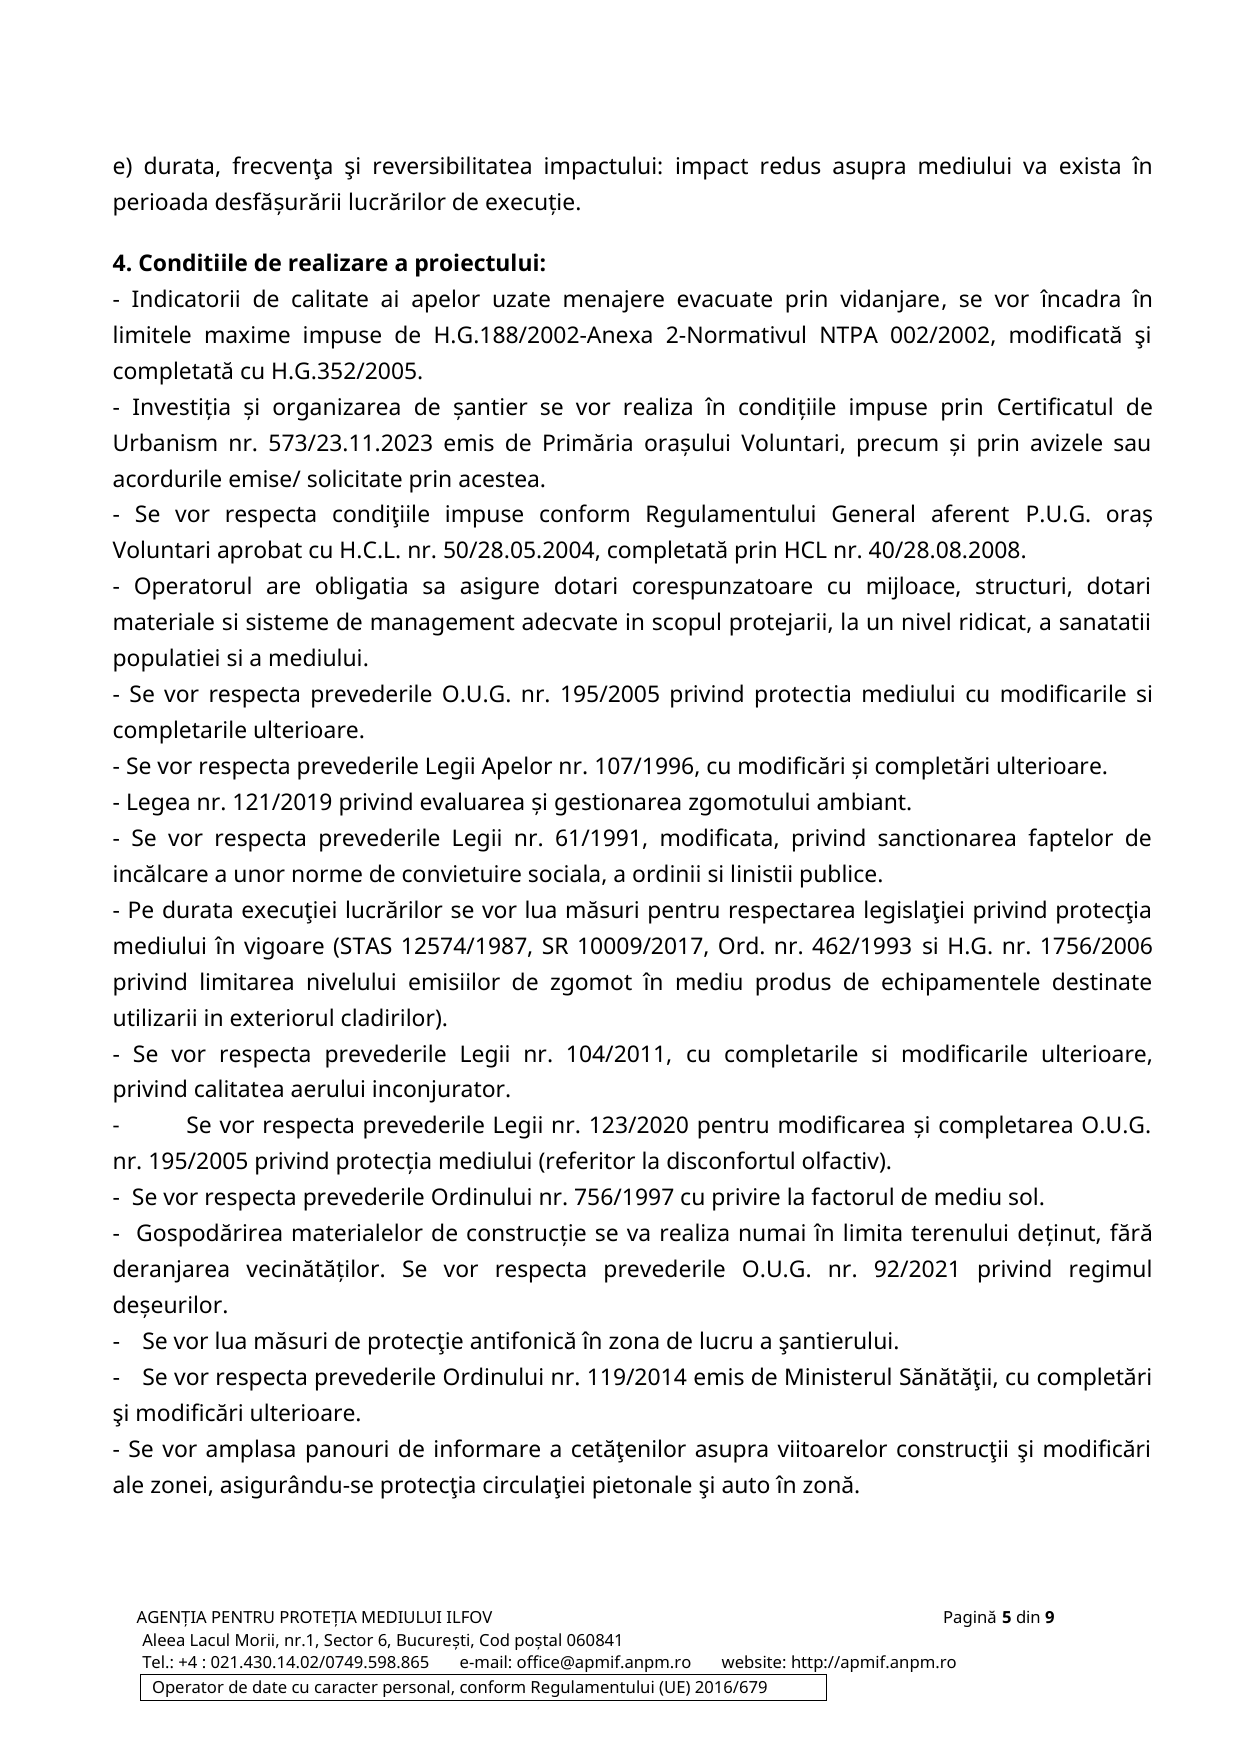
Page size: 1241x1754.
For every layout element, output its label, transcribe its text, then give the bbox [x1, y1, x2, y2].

list Se vor respecta prevederile Ordinului nr. 119/2014 emis de Ministerul Sănătăţii, cu completări şi modificări ulterioare. [112, 1361, 1153, 1428]
list - Se vor respecta prevederile O.U.G. nr. 195/2005 privind protectia mediului cu modificarile si completarile ulterioare. [112, 678, 1153, 745]
list Se vor respecta prevederile Legii nr. 123/2020 pentru modificarea și completarea O.U.G. nr. 195/2005 privind protecția mediului (referitor la disconfortul olfactiv). [112, 1109, 1153, 1177]
text 4. Conditiile de realizare a proiectului: [112, 247, 1153, 278]
text - Legea nr. 121/2019 privind evaluarea și gestionarea zgomotului ambiant. [112, 786, 1153, 817]
list Se vor lua măsuri de protecţie antifonică în zona de lucru a şantierului. [112, 1325, 1153, 1356]
text - Se vor respecta prevederile Ordinului nr. 756/1997 cu privire la factorul de mediu sol. [112, 1181, 1153, 1212]
text - Gospodărirea materialelor de construcţie se va realiza numai în limita terenului deţinut, fără deranjarea vecinătăţilor. Se vor respecta prevederile O.U.G. nr. 92/2021 privind regimul deșeurilor. [112, 1217, 1153, 1320]
list - Se vor respecta prevederile Legii nr. 61/1991, modificata, privind sanctionarea faptelor de incălcare a unor norme de convietuire sociala, a ordinii si linistii publice. [112, 822, 1153, 889]
list - Operatorul are obligatia sa asigure dotari corespunzatoare cu mijloace, structuri, dotari materiale si sisteme de management adecvate in scopul protejarii, la un nivel ridicat, a sanatatii populatiei si a mediului. [112, 570, 1153, 673]
list - Pe durata execuţiei lucrărilor se vor lua măsuri pentru respectarea legislaţiei privind protecţia mediului în vigoare (STAS 12574/1987, SR 10009/2017, Ord. nr. 462/1993 si H.G. nr. 1756/2006 privind limitarea nivelului emisiilor de zgomot în mediu produs de echipamentele destinate utilizarii in exteriorul cladirilor). [112, 894, 1153, 1033]
list - Se vor amplasa panouri de informare a cetăţenilor asupra viitoarelor construcţii şi modificări ale zonei, asigurându-se protecţia circulaţiei pietonale şi auto în zonă. [112, 1433, 1153, 1500]
list - Se vor respecta prevederile Legii Apelor nr. 107/1996, cu modificări și completări ulterioare. [112, 750, 1153, 781]
text - Indicatorii de calitate ai apelor uzate menajere evacuate prin vidanjare, se vor încadra în limitele maxime impuse de H.G.188/2002-Anexa 2-Normativul NTPA 002/2002, modificată şi completată cu H.G.352/2005. [112, 283, 1153, 386]
text - Investiţia şi organizarea de şantier se vor realiza în condiţiile impuse prin Certificatul de Urbanism nr. 573/23.11.2023 emis de Primăria orașului Voluntari, precum și prin avizele sau acordurile emise/ solicitate prin acestea. [112, 391, 1153, 494]
list - Se vor respecta prevederile Legii nr. 104/2011, cu completarile si modificarile ulterioare, privind calitatea aerului inconjurator. [112, 1037, 1153, 1105]
text e) durata, frecvenţa şi reversibilitatea impactului: impact redus asupra mediului va exista în perioada desfăşurării lucrărilor de execuţie. [112, 150, 1153, 217]
list - Se vor respecta condiţiile impuse conform Regulamentului General aferent P.U.G. oraș Voluntari aprobat cu H.C.L. nr. 50/28.05.2004, completată prin HCL nr. 40/28.08.2008. [112, 498, 1153, 566]
